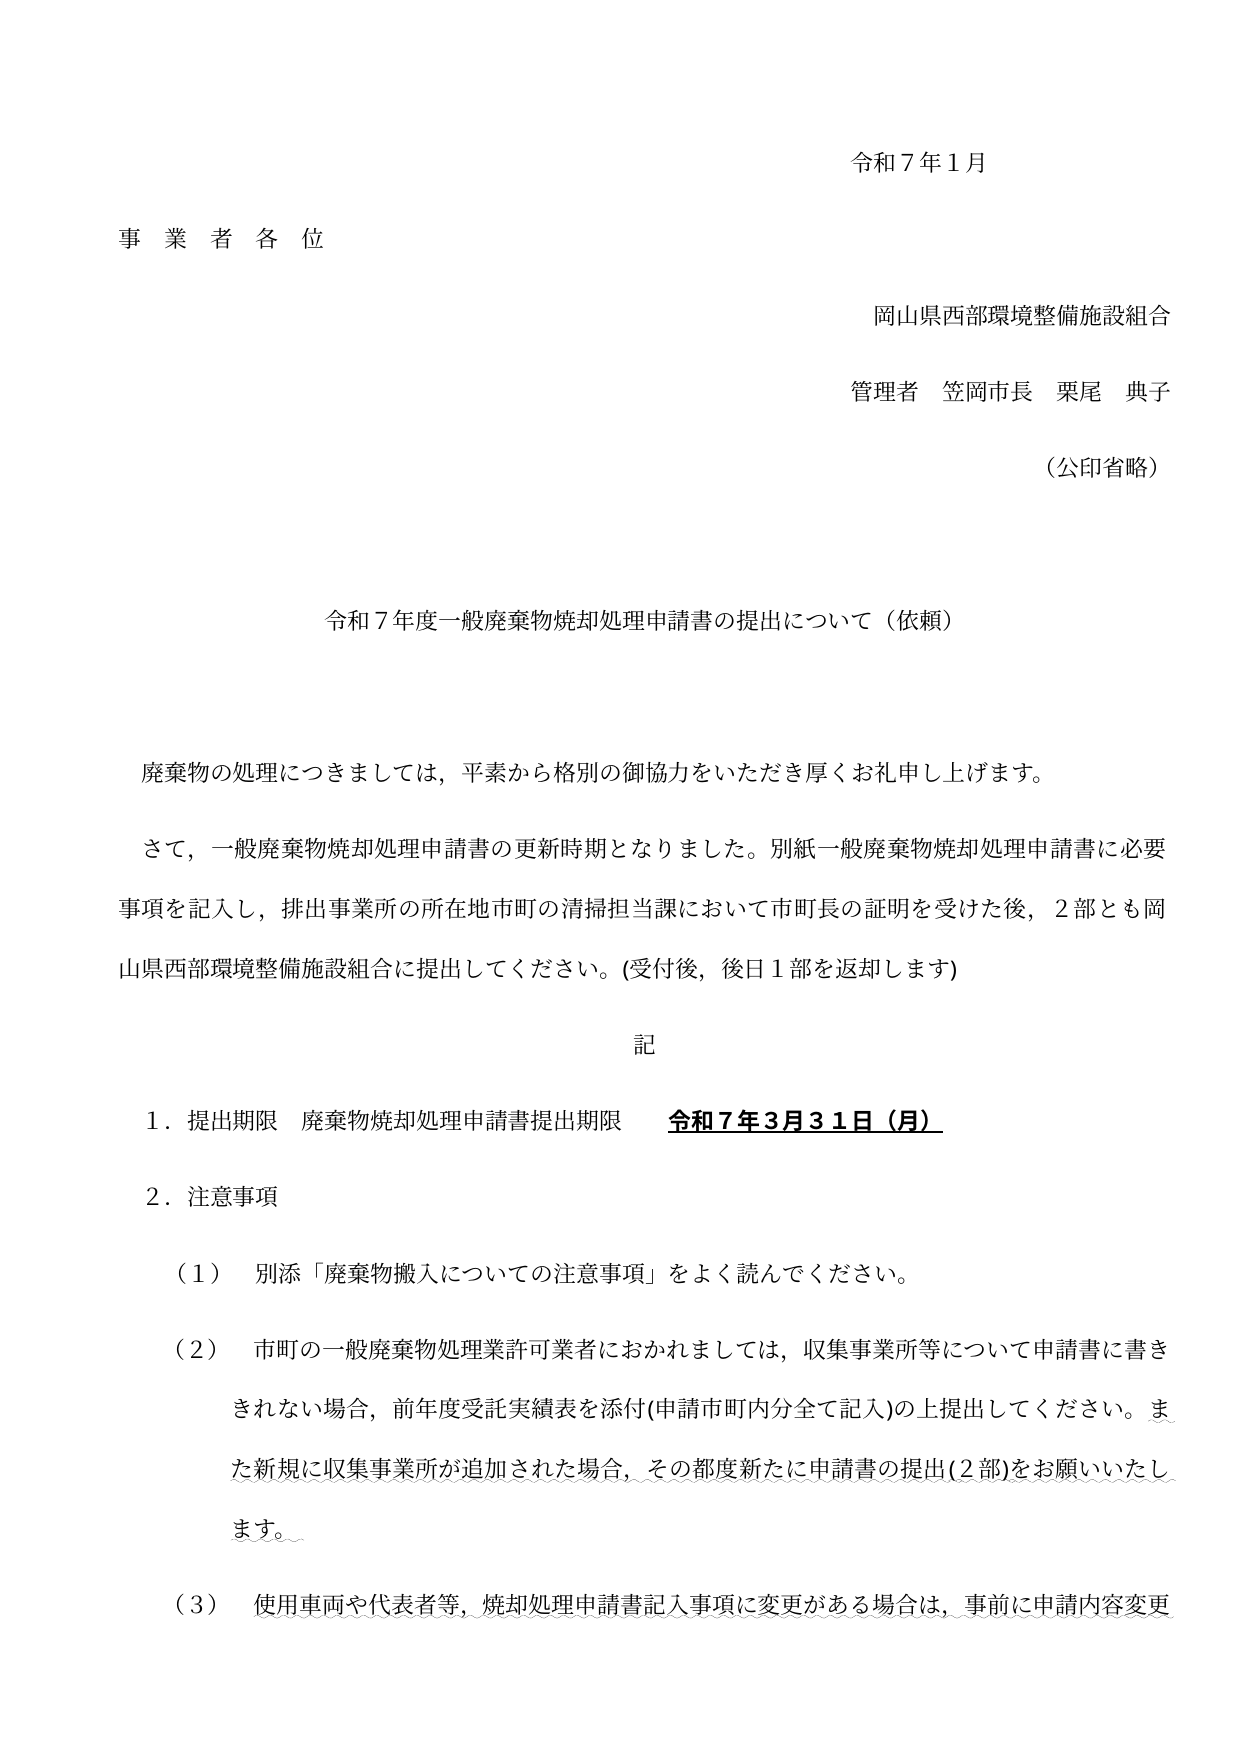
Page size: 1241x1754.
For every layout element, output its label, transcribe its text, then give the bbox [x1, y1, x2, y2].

text 管理者 笠岡市長 栗尾 典子 [118, 361, 1171, 420]
text 岡山県西部環境整備施設組合 [118, 284, 1171, 344]
text １．提出期限 廃棄物焼却処理申請書提出期限 令和７年３月３１日（月） [118, 1090, 1171, 1149]
subtitle 記 [118, 1014, 1171, 1073]
text 令和７年１月 [118, 132, 1171, 192]
text さて，一般廃棄物焼却処理申請書の更新時期となりました。別紙一般廃棄物焼却処理申請書に必要事項を記入し，排出事業所の所在地市町の清掃担当課において市町長の証明を受けた後，２部とも岡山県西部環境整備施設組合に提出してください。(受付後，後日１部を返却します) [118, 818, 1171, 997]
text ２．注意事項 [118, 1166, 1171, 1226]
text （２） 市町の一般廃棄物処理業許可業者におかれましては，収集事業所等について申請書に書ききれない場合，前年度受託実績表を添付(申請市町内分全て記入)の上提出してください。また新規に収集事業所が追加された場合，その都度新たに申請書の提出(２部)をお願いいたします。 [162, 1319, 1171, 1557]
text 事 業 者 各 位 [118, 208, 1171, 268]
text 廃棄物の処理につきましては，平素から格別の御協力をいただき厚くお礼申し上げます。 [118, 742, 1171, 802]
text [162, 1574, 1171, 1633]
text 令和７年度一般廃棄物焼却処理申請書の提出について（依頼） [118, 589, 1171, 649]
text （公印省略） [118, 437, 1171, 497]
text （１） 別添「廃棄物搬入についての注意事項」をよく読んでください。 [118, 1242, 1171, 1302]
